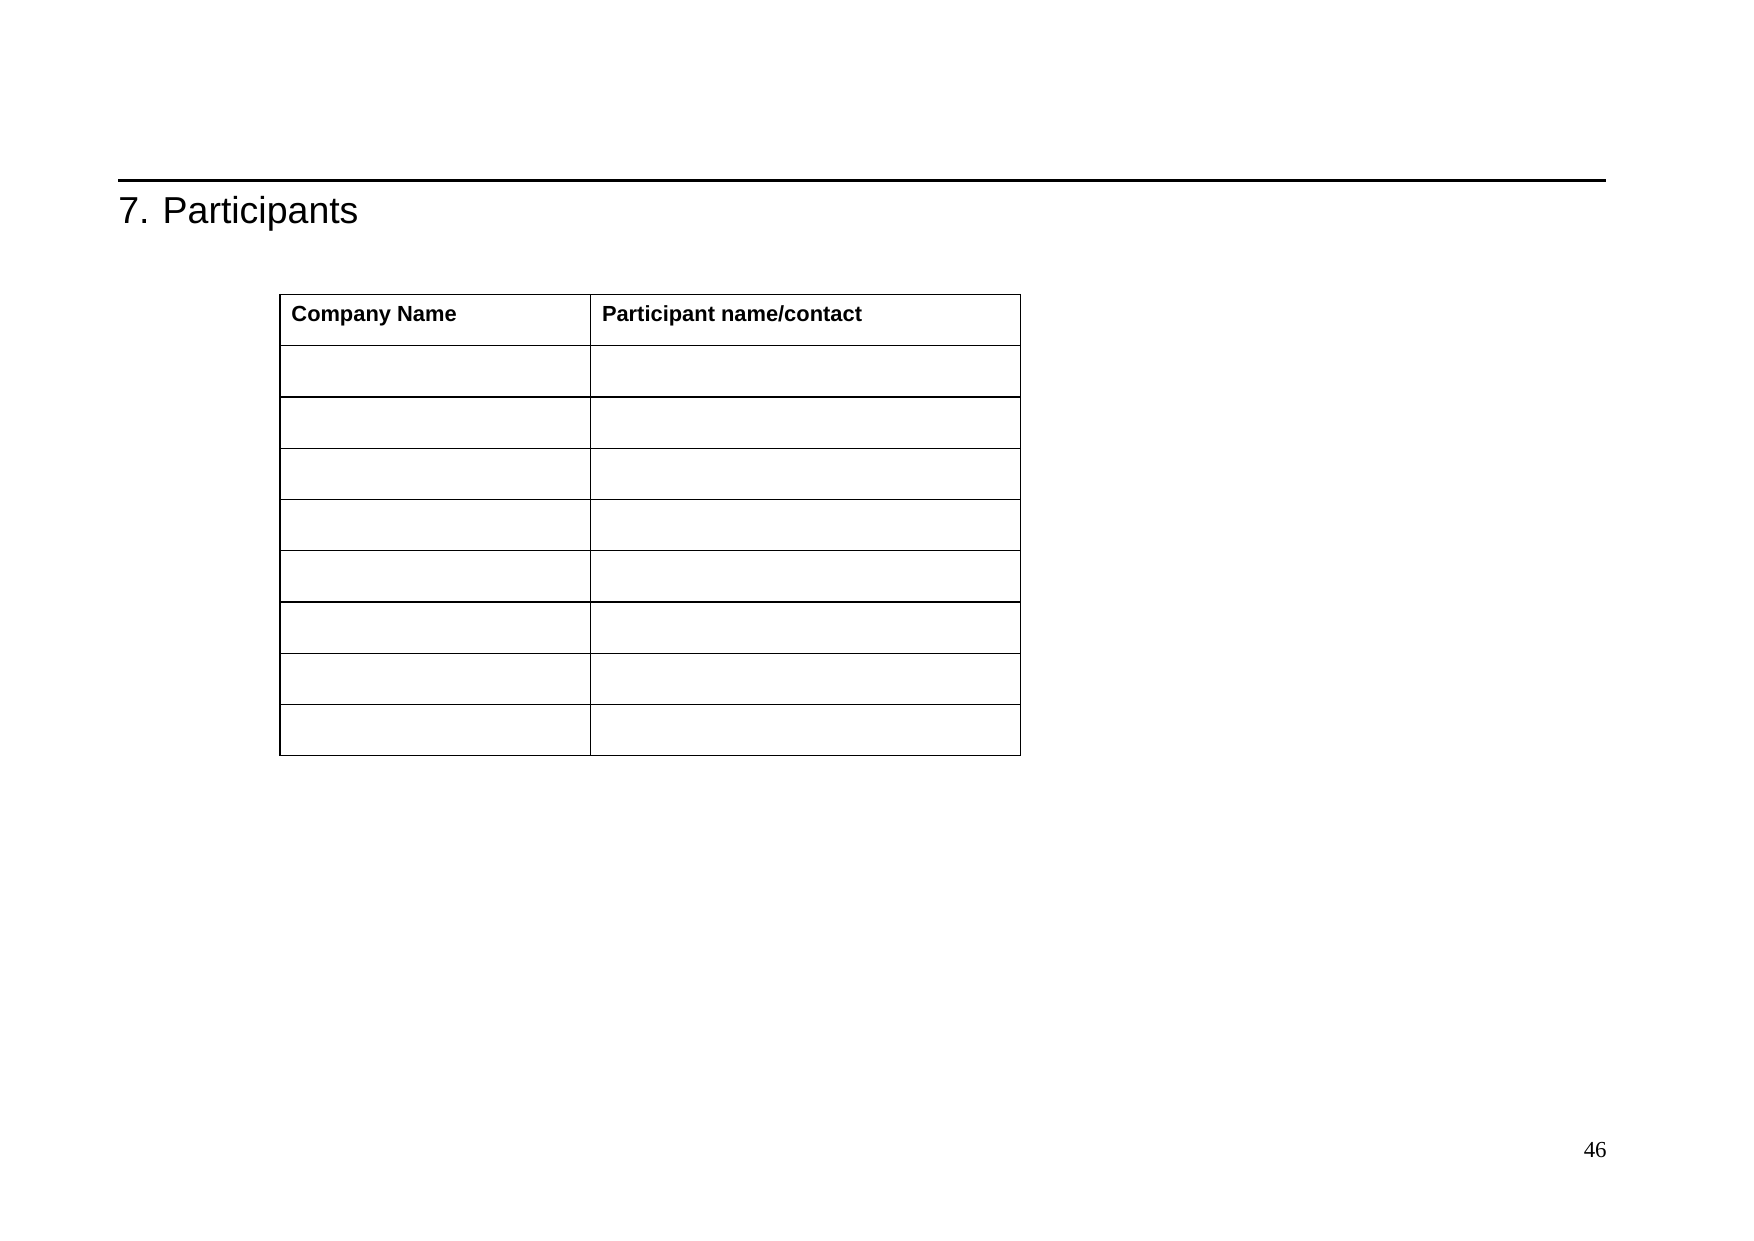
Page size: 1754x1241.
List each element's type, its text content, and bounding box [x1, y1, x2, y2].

table_header Participant name/contact [591, 295, 1020, 345]
table_cell [281, 449, 590, 499]
table_cell [591, 500, 1020, 550]
table_cell [591, 603, 1020, 653]
table_header Company Name [281, 295, 590, 345]
subtitle Participants [118, 182, 1606, 231]
table_cell [281, 603, 590, 653]
table_cell [281, 500, 590, 550]
table_cell [281, 346, 590, 396]
table_cell [591, 654, 1020, 704]
table_cell [281, 551, 590, 601]
table_cell [591, 449, 1020, 499]
table_cell [281, 705, 590, 755]
table_cell [281, 398, 590, 448]
table_cell [281, 654, 590, 704]
table_cell [591, 398, 1020, 448]
table_cell [591, 346, 1020, 396]
table_cell [591, 551, 1020, 601]
table_cell [591, 705, 1020, 755]
